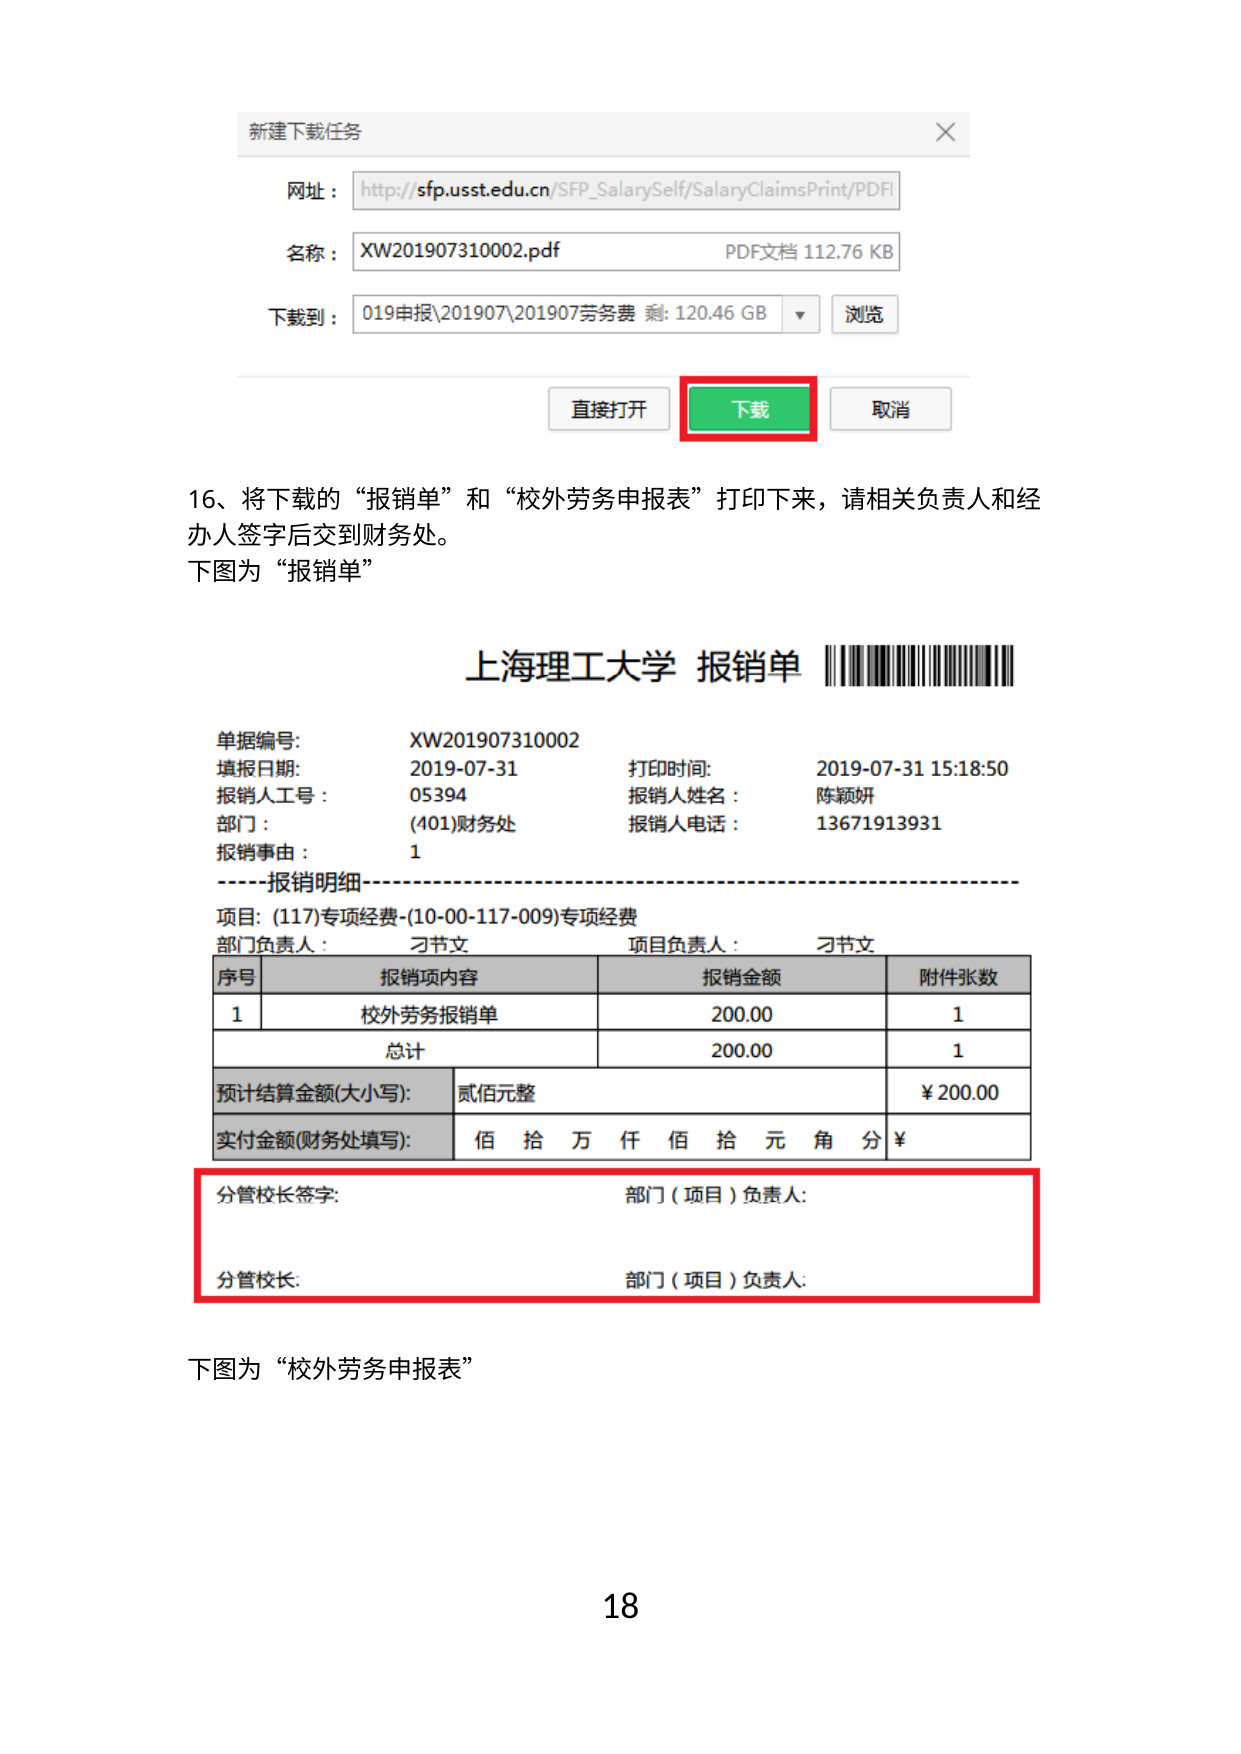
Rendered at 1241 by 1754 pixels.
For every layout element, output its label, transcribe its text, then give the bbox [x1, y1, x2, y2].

text 下图为“校外劳务申报表” [187, 1350, 1053, 1386]
text 下图为“报销单” [187, 552, 1053, 587]
picture [237, 112, 970, 445]
text 16、将下载的“报销单”和“校外劳务申报表”打印下来，请相关负责人和经办人签字后交到财务处。 [187, 479, 1053, 552]
picture [187, 587, 1053, 1316]
